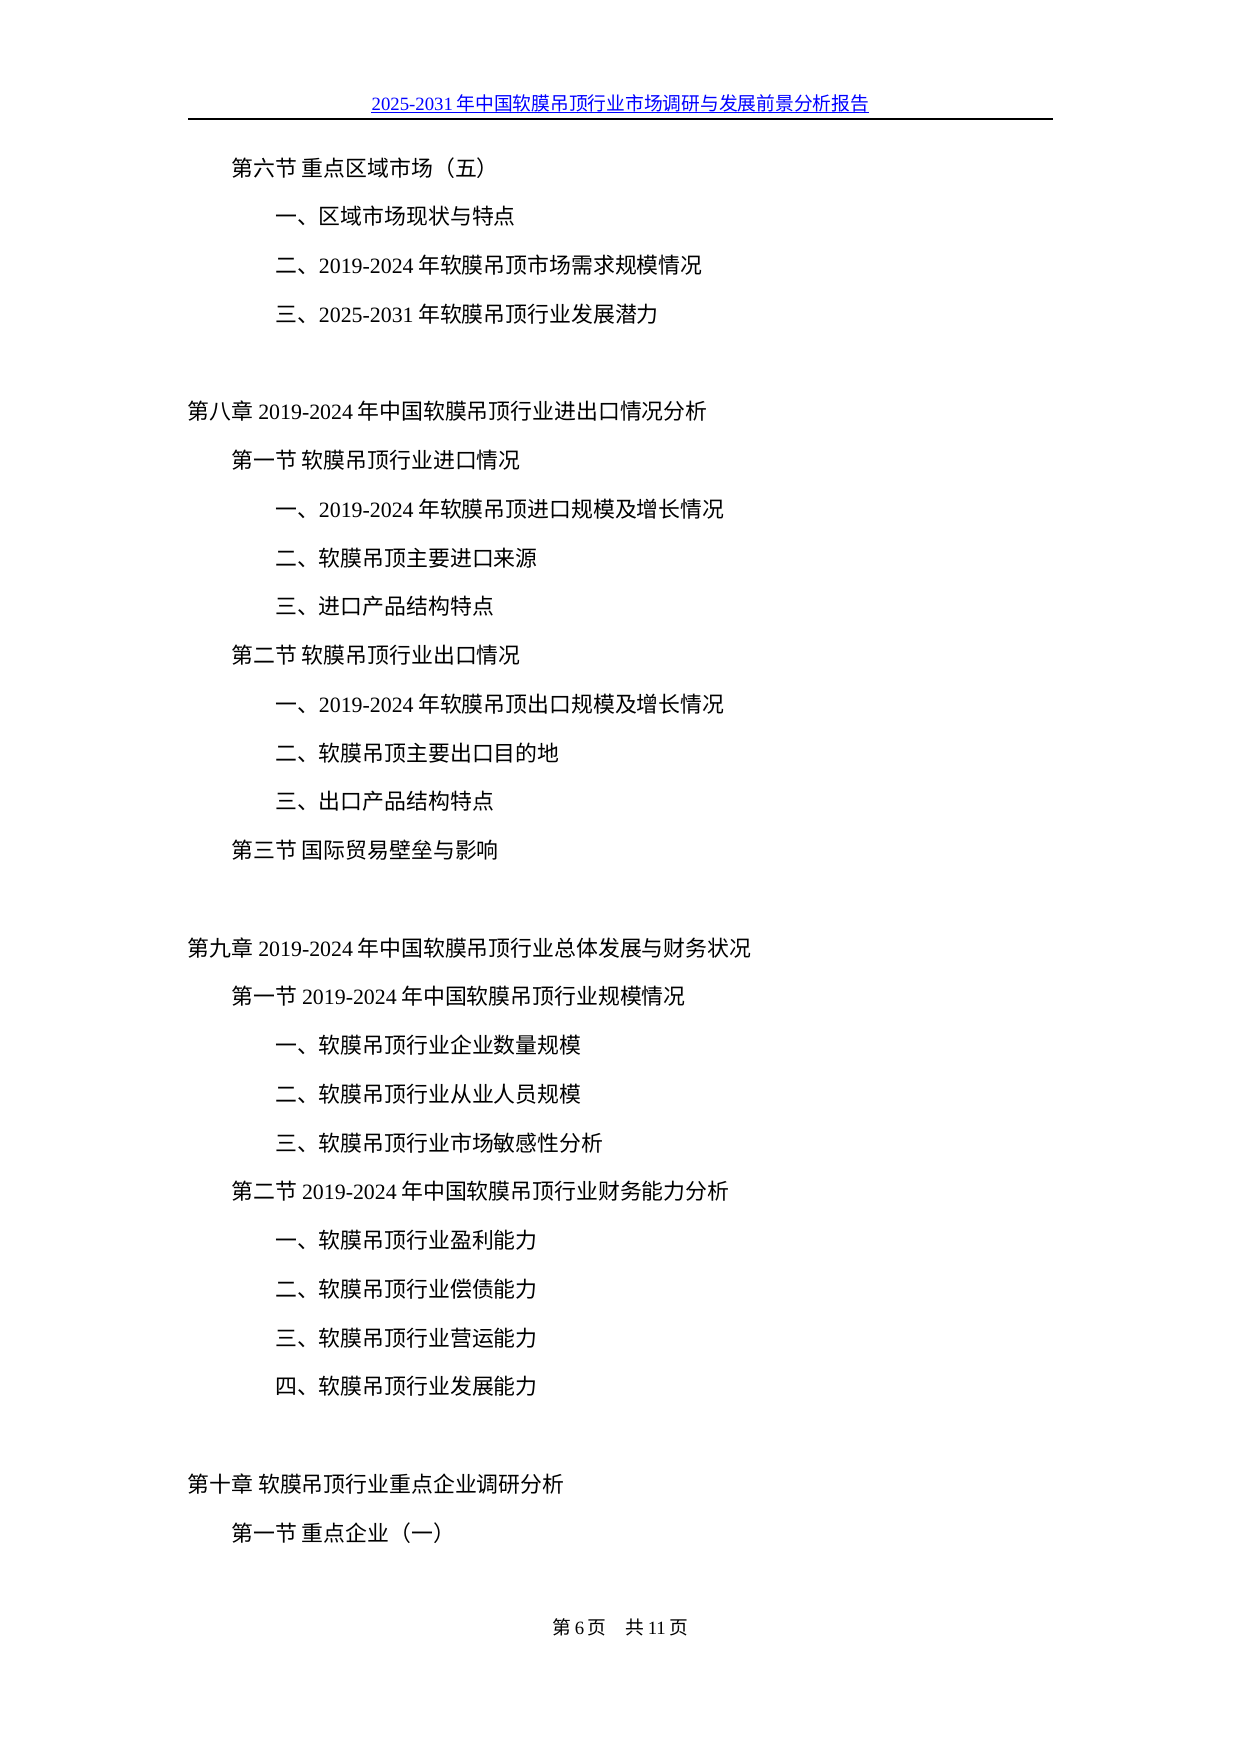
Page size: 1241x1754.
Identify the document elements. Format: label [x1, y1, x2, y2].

text [187, 150, 1053, 1548]
